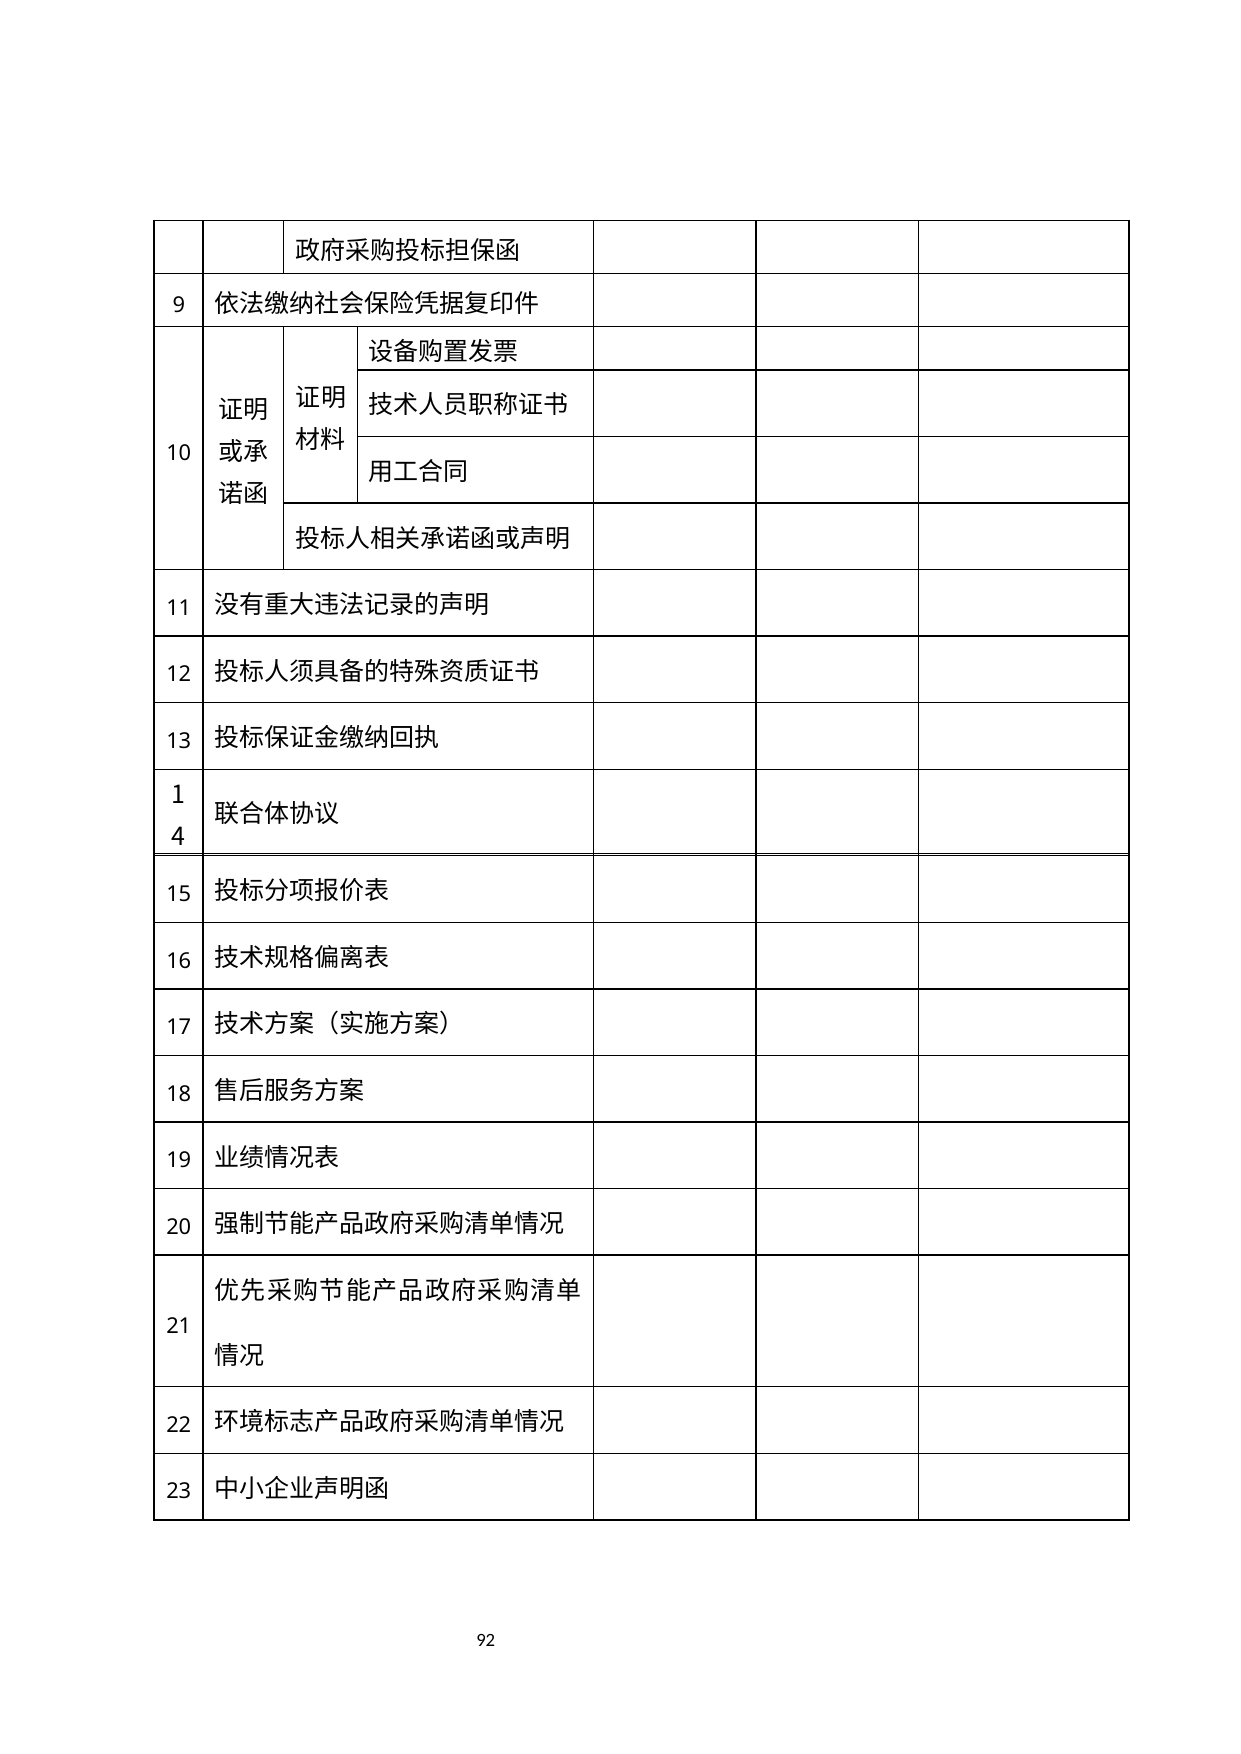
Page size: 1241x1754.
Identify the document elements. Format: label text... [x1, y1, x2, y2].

table_cell 15 [155, 856, 202, 921]
table_cell [594, 703, 755, 768]
table_cell [919, 1387, 1128, 1452]
table_cell [594, 637, 755, 702]
table_cell [594, 327, 755, 369]
table_cell 19 [155, 1123, 202, 1188]
table_cell [757, 990, 918, 1054]
table_cell [757, 1189, 918, 1254]
table_cell [757, 1123, 918, 1188]
table_cell [757, 703, 918, 768]
table_cell [757, 770, 918, 853]
table_cell 中小企业声明函 [204, 1454, 593, 1519]
table_cell [919, 504, 1128, 569]
table_cell [757, 1387, 918, 1452]
table_cell 9 [155, 274, 202, 326]
table_cell [757, 437, 918, 502]
table_cell [919, 1189, 1128, 1254]
table_cell 环境标志产品政府采购清单情况 [204, 1387, 593, 1452]
table_cell 强制节能产品政府采购清单情况 [204, 1189, 593, 1254]
table_cell 23 [155, 1454, 202, 1519]
table_cell [594, 1189, 755, 1254]
table_cell [919, 570, 1128, 635]
table_cell [919, 327, 1128, 369]
table_cell [594, 1056, 755, 1121]
table_cell [757, 1056, 918, 1121]
table_cell [919, 770, 1128, 853]
table_cell 投标人相关承诺函或声明 [284, 504, 593, 569]
table_cell [594, 1256, 755, 1386]
table_cell 联合体协议 [204, 770, 593, 853]
table_cell [757, 371, 918, 436]
table_cell [919, 221, 1128, 273]
table_cell 政府采购投标担保函 [284, 221, 593, 273]
table_cell [594, 371, 755, 436]
table_cell 18 [155, 1056, 202, 1121]
table_cell [594, 856, 755, 921]
table_cell [919, 274, 1128, 326]
table_cell [594, 990, 755, 1054]
table_cell 证明或承诺函 [204, 327, 283, 569]
table_cell [757, 504, 918, 569]
table_cell [757, 327, 918, 369]
table_cell 设备购置发票 [358, 327, 593, 369]
table_cell 13 [155, 703, 202, 768]
table_cell [919, 437, 1128, 502]
table_cell [919, 1123, 1128, 1188]
table_cell [594, 221, 755, 273]
table_cell 16 [155, 923, 202, 988]
table_cell [757, 1454, 918, 1519]
table_cell [919, 990, 1128, 1054]
table_cell [757, 856, 918, 921]
table_cell [919, 703, 1128, 768]
table_cell 17 [155, 990, 202, 1054]
table_cell [757, 274, 918, 326]
table_cell [757, 221, 918, 273]
table_cell 技术方案（实施方案） [204, 990, 593, 1054]
table_cell 证明材料 [284, 327, 357, 502]
table_cell 售后服务方案 [204, 1056, 593, 1121]
table_cell [757, 923, 918, 988]
table_cell 优先采购节能产品政府采购清单情况 [204, 1256, 593, 1386]
table_cell [919, 1454, 1128, 1519]
table_cell [757, 1256, 918, 1386]
table_cell [919, 923, 1128, 988]
table_cell 技术规格偏离表 [204, 923, 593, 988]
table_cell [594, 923, 755, 988]
table_cell [594, 1454, 755, 1519]
table_cell [919, 856, 1128, 921]
table_cell 22 [155, 1387, 202, 1452]
table_cell 技术人员职称证书 [358, 371, 593, 436]
table_cell 21 [155, 1256, 202, 1386]
table_cell [594, 504, 755, 569]
table_cell 20 [155, 1189, 202, 1254]
table_cell [919, 1256, 1128, 1386]
table_cell [757, 637, 918, 702]
table_cell 没有重大违法记录的声明 [204, 570, 593, 635]
table_cell [594, 274, 755, 326]
table_cell 依法缴纳社会保险凭据复印件 [204, 274, 593, 326]
table_cell [757, 570, 918, 635]
table_cell 投标分项报价表 [204, 856, 593, 921]
table_cell 投标人须具备的特殊资质证书 [204, 637, 593, 702]
table_cell 业绩情况表 [204, 1123, 593, 1188]
table_cell [919, 637, 1128, 702]
table_cell [594, 1123, 755, 1188]
table_cell [919, 1056, 1128, 1121]
table_cell [594, 770, 755, 853]
table_cell 投标保证金缴纳回执 [204, 703, 593, 768]
table_cell [594, 570, 755, 635]
table_cell 用工合同 [358, 437, 593, 502]
table_cell [919, 371, 1128, 436]
table_cell 11 [155, 570, 202, 635]
table_cell 12 [155, 637, 202, 702]
table_cell [594, 437, 755, 502]
table_cell 14 [155, 770, 202, 853]
table_cell 10 [155, 327, 202, 569]
table_cell [594, 1387, 755, 1452]
